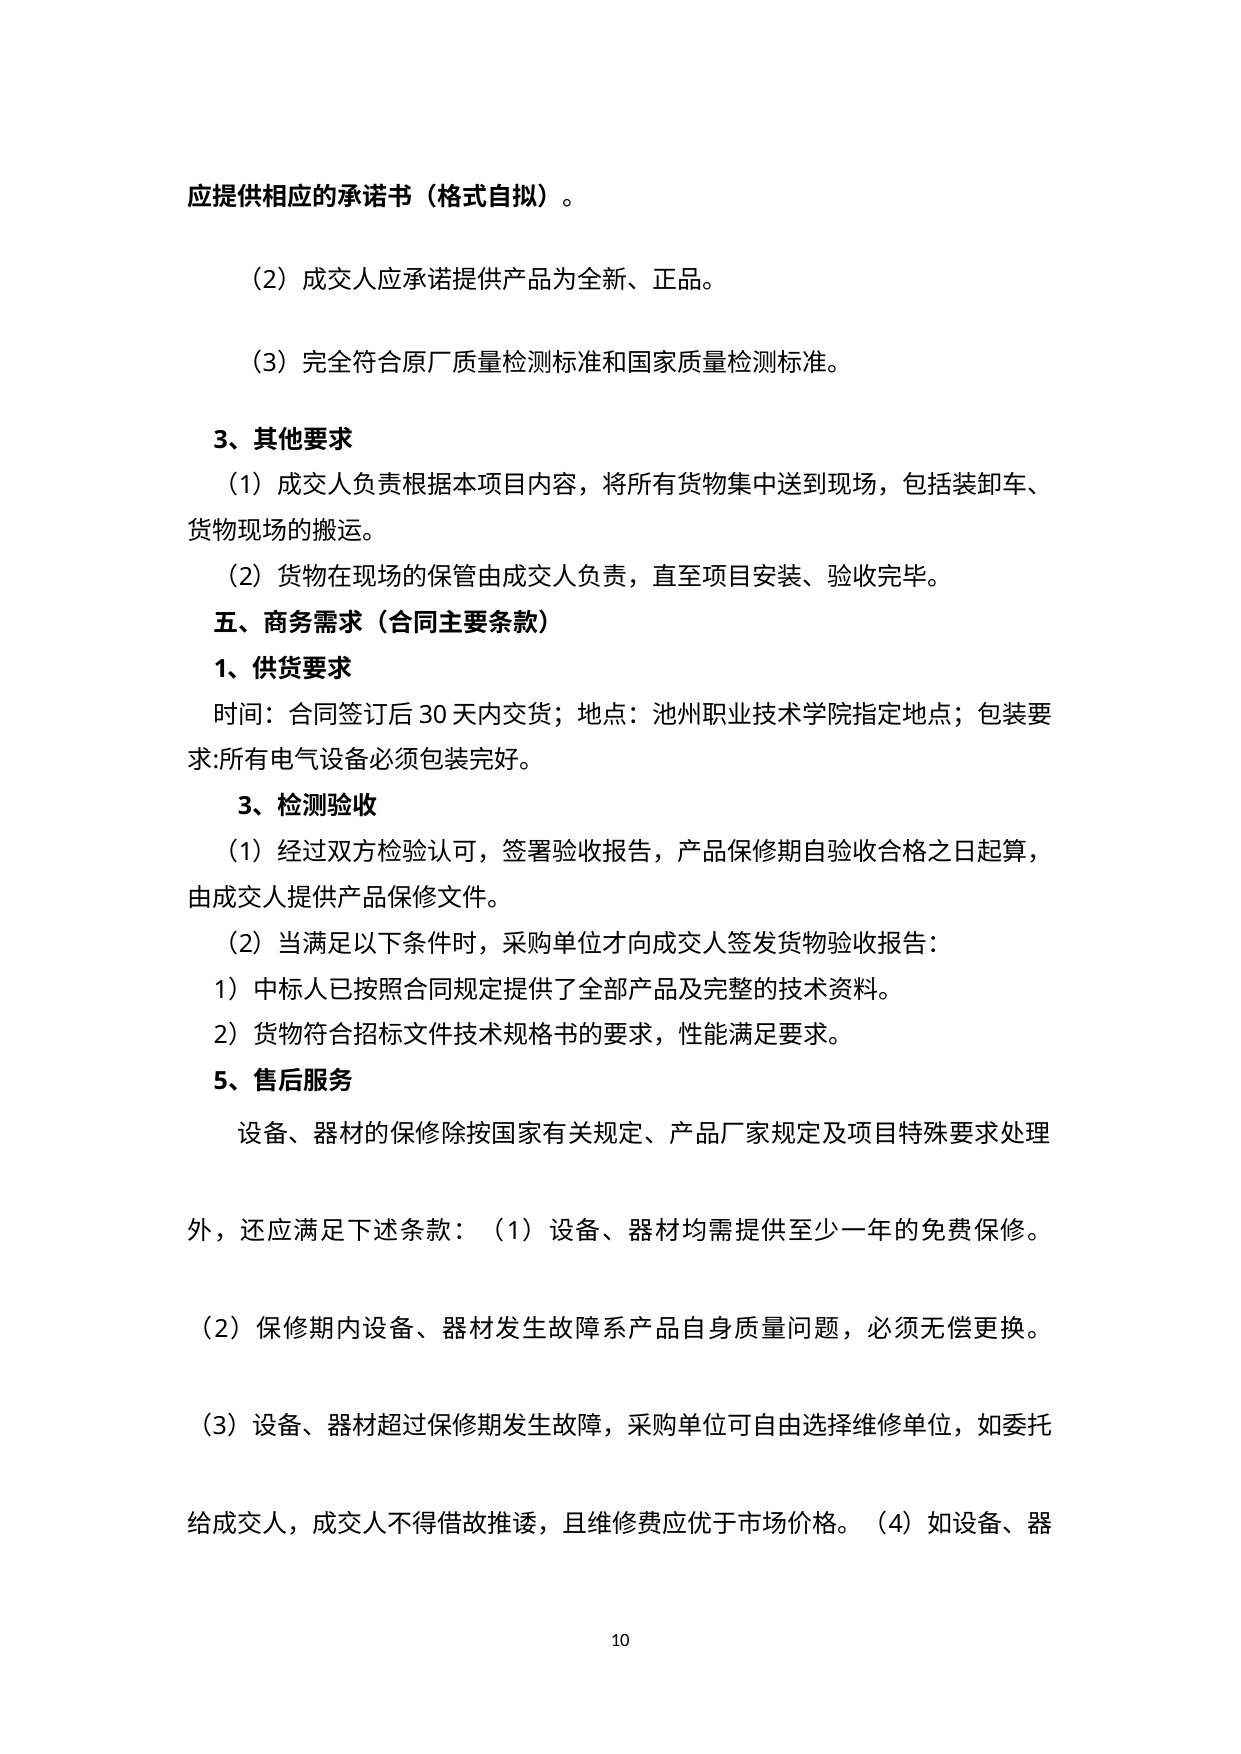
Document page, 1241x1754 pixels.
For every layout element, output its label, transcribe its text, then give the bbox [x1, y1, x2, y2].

text 3、检测验收 [187, 778, 1053, 824]
text 3、其他要求 [187, 411, 1053, 457]
text （3）完全符合原厂质量检测标准和国家质量检测标准。 [187, 328, 1053, 393]
text 2）货物符合招标文件技术规格书的要求，性能满足要求。 [187, 1007, 1053, 1053]
text （1）成交人负责根据本项目内容，将所有货物集中送到现场，包括装卸车、货物现场的搬运。 [187, 457, 1053, 549]
text 五、商务需求（合同主要条款） [187, 595, 1053, 641]
text （2）货物在现场的保管由成交人负责，直至项目安装、验收完毕。 [187, 549, 1053, 595]
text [187, 1099, 1053, 1554]
text 5、售后服务 [187, 1053, 1053, 1099]
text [187, 162, 1053, 227]
text （2）成交人应承诺提供产品为全新、正品。 [187, 245, 1053, 310]
text 时间：合同签订后30天内交货；地点：池州职业技术学院指定地点；包装要求:所有电气设备必须包装完好。 [187, 686, 1053, 778]
text 1、供货要求 [187, 641, 1053, 686]
text （1）经过双方检验认可，签署验收报告，产品保修期自验收合格之日起算，由成交人提供产品保修文件。 [187, 824, 1053, 916]
text （2）当满足以下条件时，采购单位才向成交人签发货物验收报告： [187, 916, 1053, 961]
text 1）中标人已按照合同规定提供了全部产品及完整的技术资料。 [187, 961, 1053, 1007]
